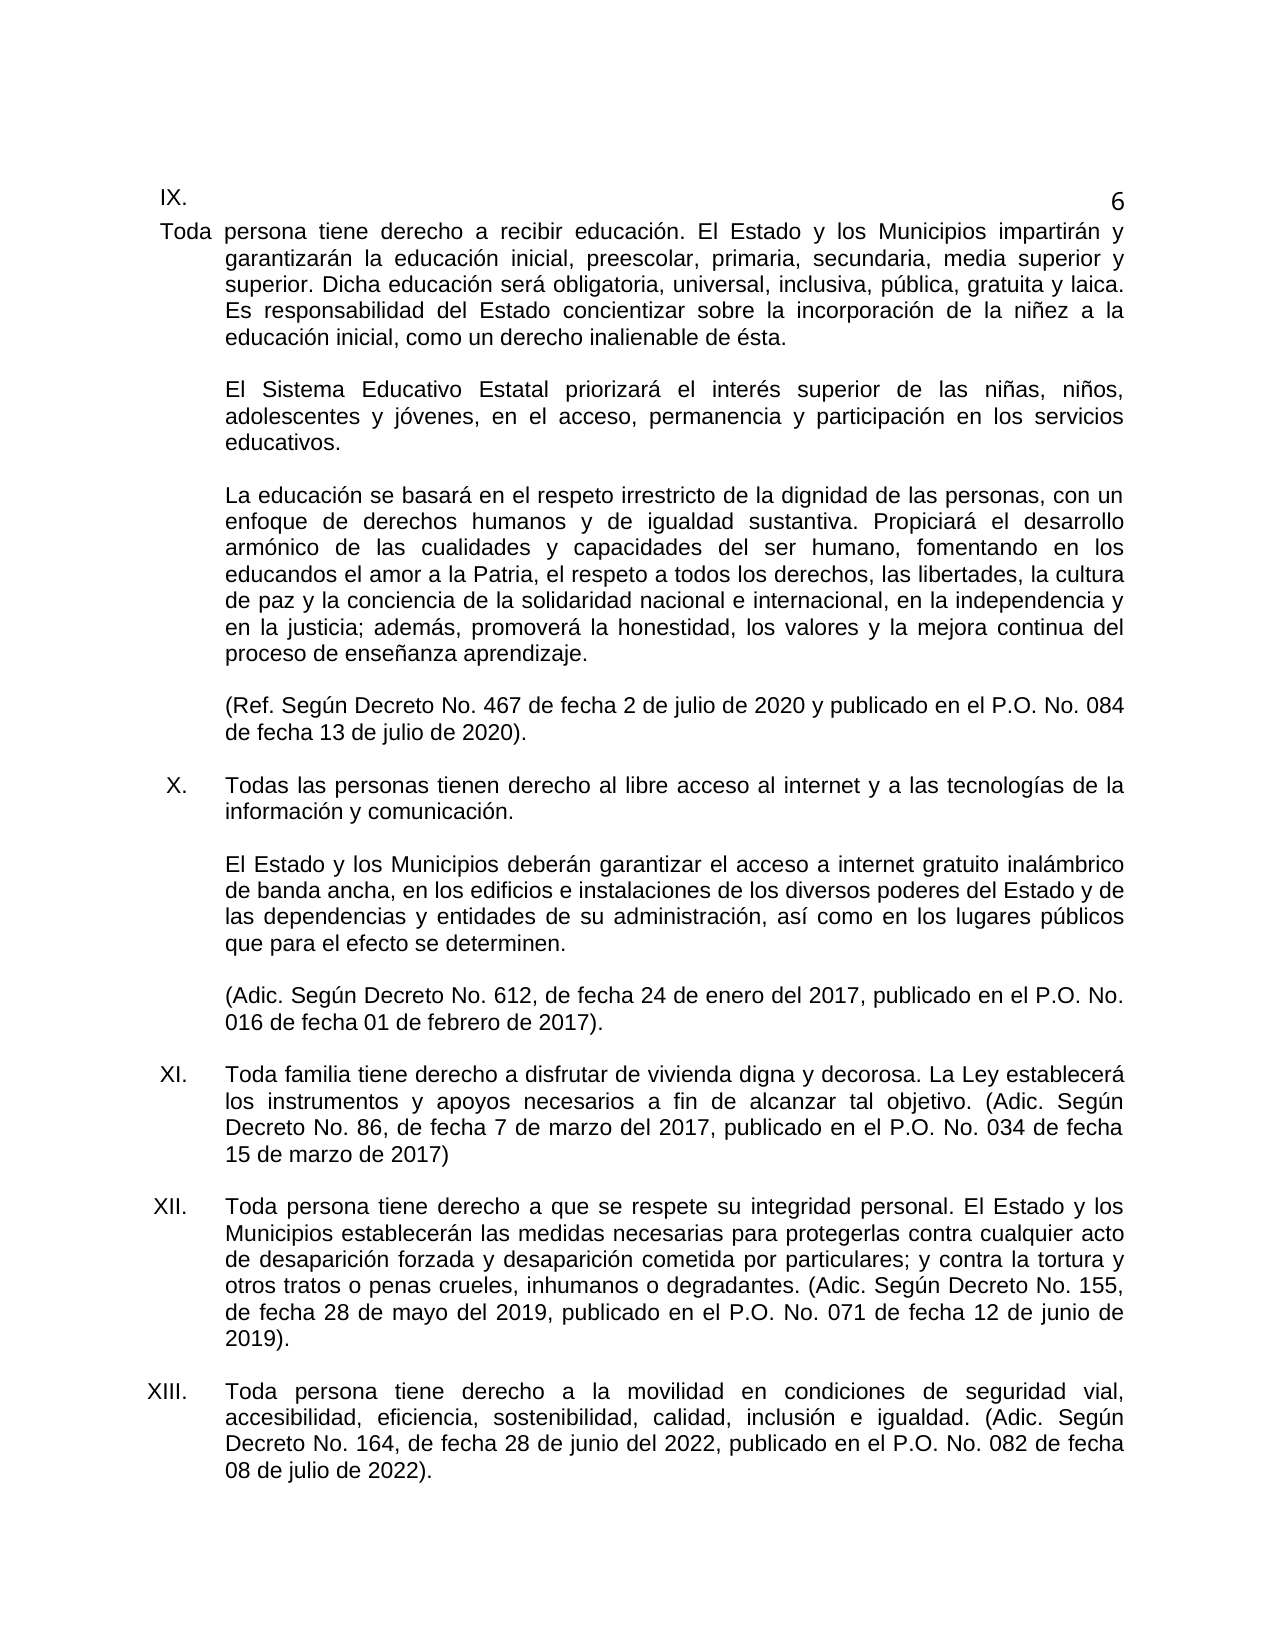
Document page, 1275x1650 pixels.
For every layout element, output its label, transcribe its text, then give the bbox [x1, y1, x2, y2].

text (Ref. Según Decreto No. 467 de fecha 2 de julio de 2020 y publicado en el P.O. No. 084 de fecha 13 de julio de 2020). [225, 692, 1125, 745]
list Todas las personas tienen derecho al libre acceso al internet y a las tecnologías de la información y comunicación. [187, 772, 1125, 824]
text (Adic. Según Decreto No. 612, de fecha 24 de enero del 2017, publicado en el P.O. No. 016 de fecha 01 de febrero de 2017). [225, 982, 1125, 1035]
list Toda persona tiene derecho a recibir educación. El Estado y los Municipios impartirán y garantizarán la educación inicial, preescolar, primaria, secundaria, media superior y superior. Dicha educación será obligatoria, universal, inclusiva, pública, gratuita y laica. Es responsabilidad del Estado concientizar sobre la incorporación de la niñez a la educación inicial, como un derecho inalienable de ésta. [187, 184, 1125, 350]
list Toda persona tiene derecho a que se respete su integridad personal. El Estado y los Municipios establecerán las medidas necesarias para protegerlas contra cualquier acto de desaparición forzada y desaparición cometida por particulares; y contra la tortura y otros tratos o penas crueles, inhumanos o degradantes. (Adic. Según Decreto No. 155, de fecha 28 de mayo del 2019, publicado en el P.O. No. 071 de fecha 12 de junio de 2019). [187, 1193, 1125, 1351]
text La educación se basará en el respeto irrestricto de la dignidad de las personas, con un enfoque de derechos humanos y de igualdad sustantiva. Propiciará el desarrollo armónico de las cualidades y capacidades del ser humano, fomentando en los educandos el amor a la Patria, el respeto a todos los derechos, las libertades, la cultura de paz y la conciencia de la solidaridad nacional e internacional, en la independencia y en la justicia; además, promoverá la honestidad, los valores y la mejora continua del proceso de enseñanza aprendizaje. [225, 482, 1125, 666]
text El Sistema Educativo Estatal priorizará el interés superior de las niñas, niños, adolescentes y jóvenes, en el acceso, permanencia y participación en los servicios educativos. [225, 376, 1125, 455]
list Toda familia tiene derecho a disfrutar de vivienda digna y decorosa. La Ley establecerá los instrumentos y apoyos necesarios a fin de alcanzar tal objetivo. (Adic. Según Decreto No. 86, de fecha 7 de marzo del 2017, publicado en el P.O. No. 034 de fecha 15 de marzo de 2017) [187, 1061, 1125, 1167]
list Toda persona tiene derecho a la movilidad en condiciones de seguridad vial, accesibilidad, eficiencia, sostenibilidad, calidad, inclusión e igualdad. (Adic. Según Decreto No. 164, de fecha 28 de junio del 2022, publicado en el P.O. No. 082 de fecha 08 de julio de 2022). [187, 1378, 1125, 1483]
text El Estado y los Municipios deberán garantizar el acceso a internet gratuito inalámbrico de banda ancha, en los edificios e instalaciones de los diversos poderes del Estado y de las dependencias y entidades de su administración, así como en los lugares públicos que para el efecto se determinen. [225, 851, 1125, 956]
